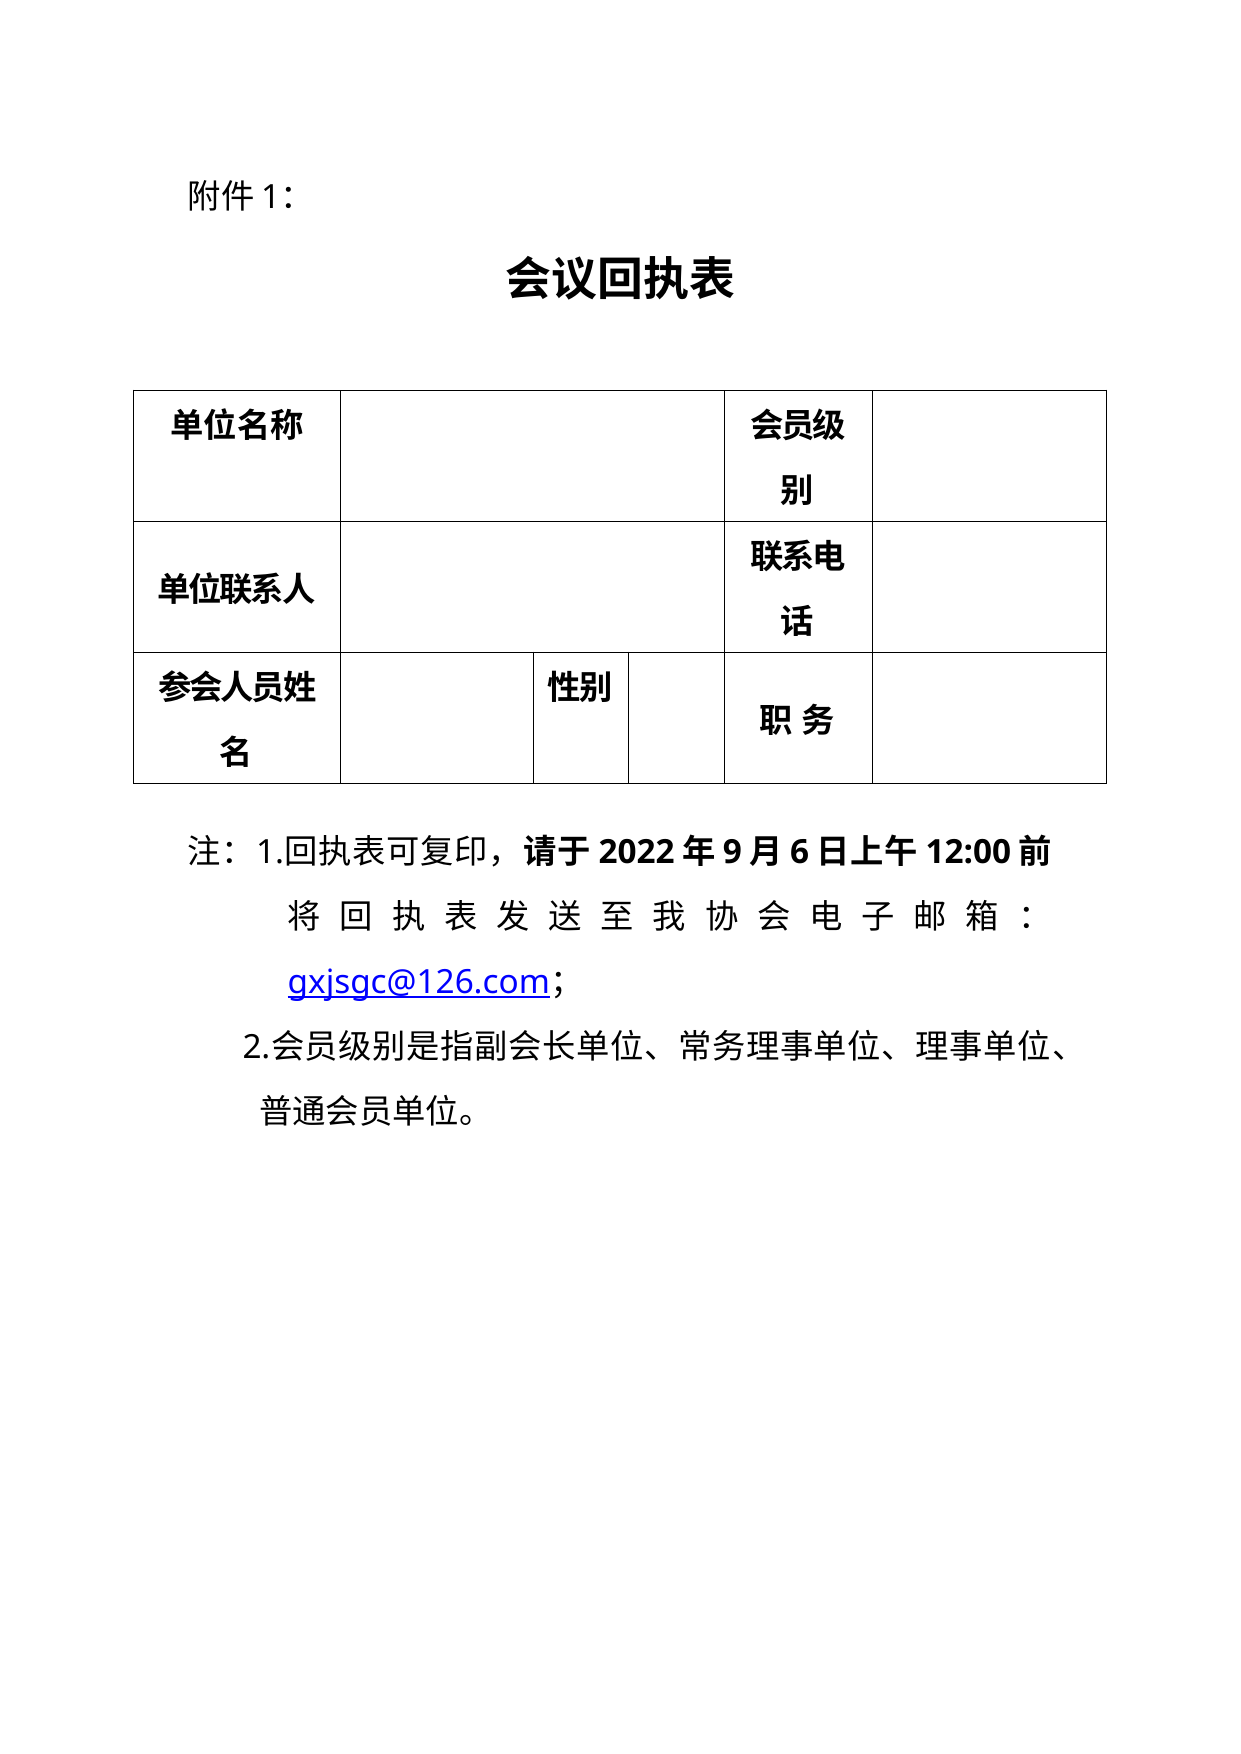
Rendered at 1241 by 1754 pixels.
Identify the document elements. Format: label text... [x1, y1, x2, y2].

table_cell 职 务 [725, 653, 872, 783]
table_header 单位名称 [134, 391, 340, 521]
text 2.会员级别是指副会长单位、常务理事单位、理事单位、普通会员单位。 [242, 1011, 1053, 1141]
table_header [341, 391, 724, 521]
table_cell [873, 522, 1106, 652]
table_cell [629, 653, 724, 783]
table_cell [341, 653, 533, 783]
table_cell [341, 522, 724, 652]
table_cell 性别 [534, 653, 628, 783]
table_cell 单位联系人 [134, 522, 340, 652]
table_header 会员级别 [725, 391, 872, 521]
table_cell [873, 653, 1106, 783]
table_cell 参会人员姓名 [134, 653, 340, 783]
table_header [873, 391, 1106, 521]
text 会议回执表 [187, 227, 1053, 324]
text 注：1.回执表可复印，请于2022年9月6日上午12:00前将回执表发送至我协会电子邮箱：gxjsgc@126.com； [187, 816, 1053, 1011]
table_cell 联系电话 [725, 522, 872, 652]
text 附件1： [187, 162, 1053, 227]
